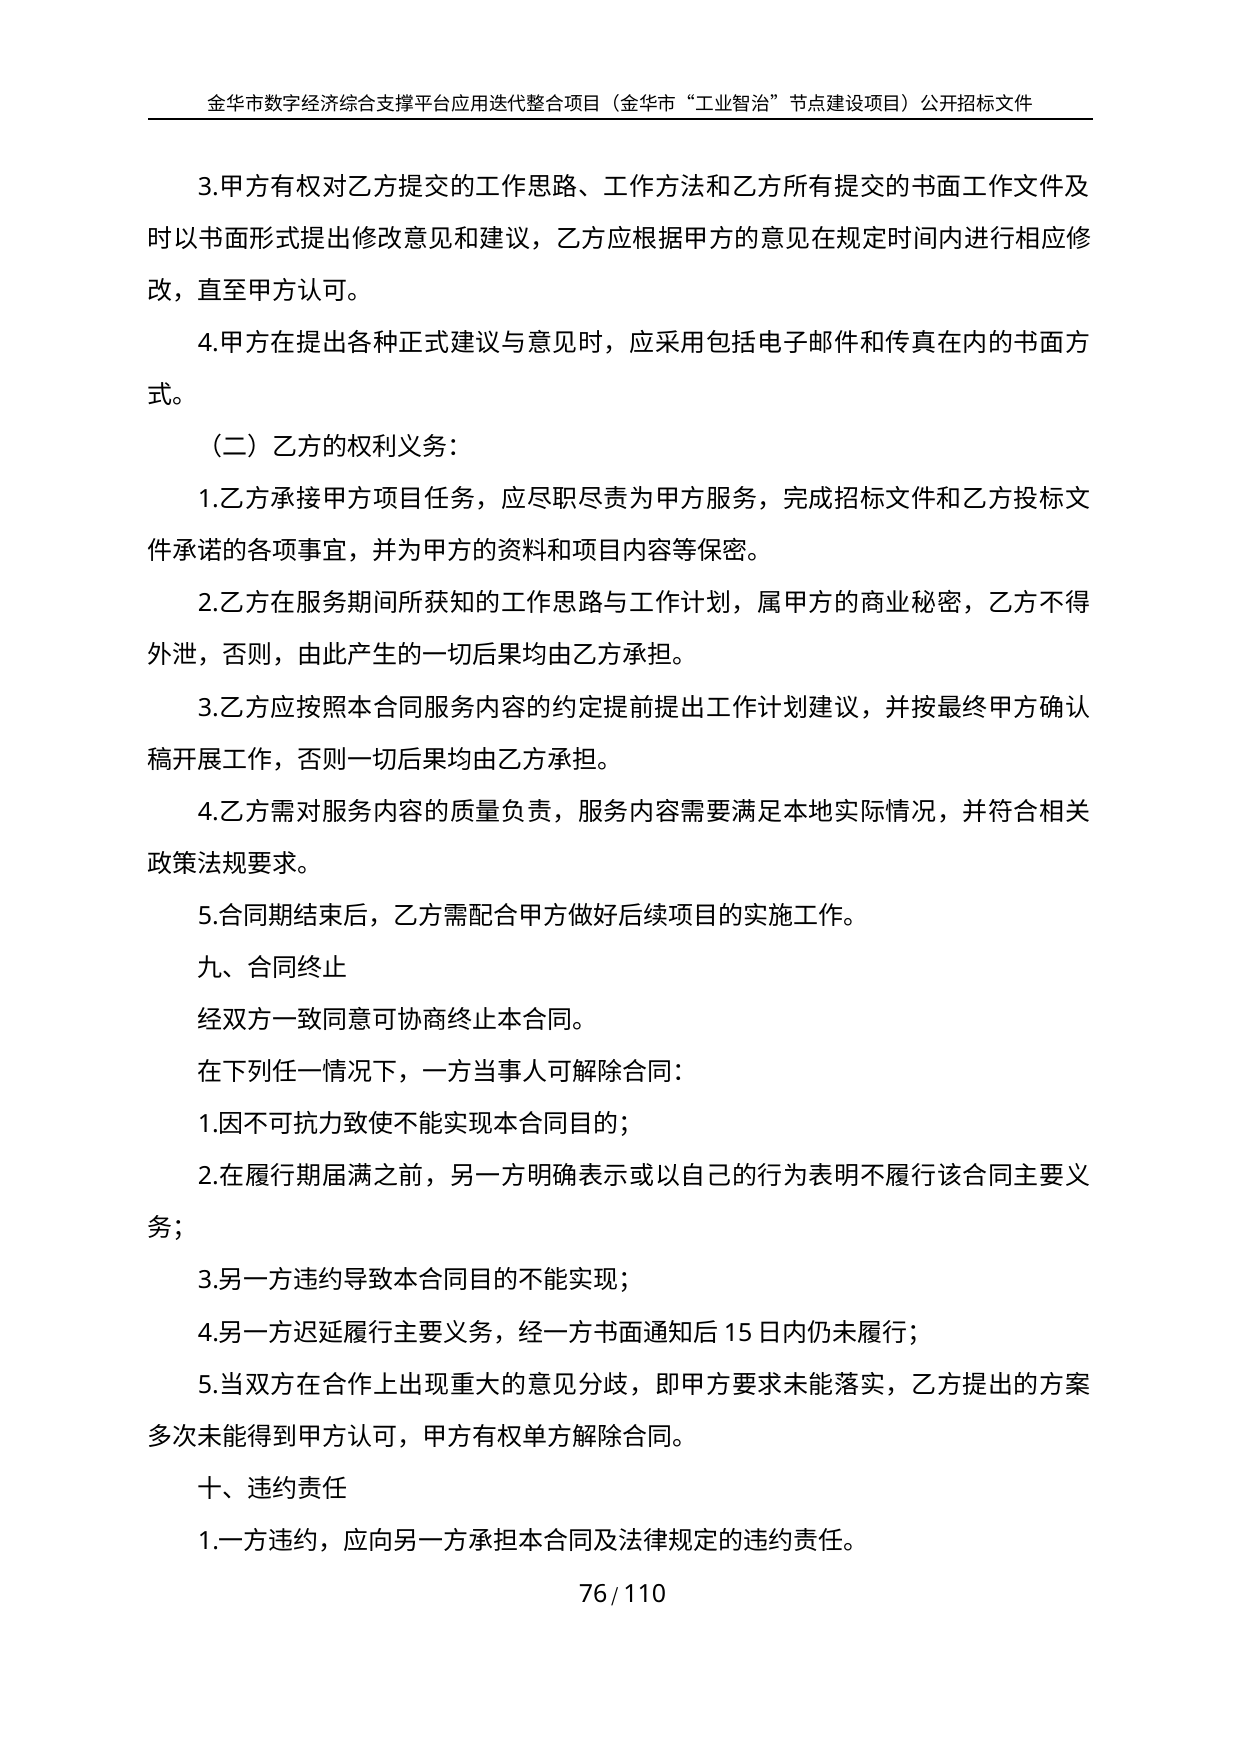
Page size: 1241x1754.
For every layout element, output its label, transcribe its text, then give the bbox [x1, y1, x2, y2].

text 经双方一致同意可协商终止本合同。 [148, 987, 1093, 1039]
text 2.乙方在服务期间所获知的工作思路与工作计划，属甲方的商业秘密，乙方不得外泄，否则，由此产生的一切后果均由乙方承担。 [148, 570, 1093, 674]
text 九、合同终止 [148, 935, 1093, 987]
text 2.在履行期届满之前，另一方明确表示或以自己的行为表明不履行该合同主要义务； [148, 1143, 1093, 1247]
text 1.乙方承接甲方项目任务，应尽职尽责为甲方服务，完成招标文件和乙方投标文件承诺的各项事宜，并为甲方的资料和项目内容等保密。 [148, 466, 1093, 570]
text 在下列任一情况下，一方当事人可解除合同： [148, 1039, 1093, 1091]
text 1.一方违约，应向另一方承担本合同及法律规定的违约责任。 [148, 1508, 1093, 1560]
text 1.因不可抗力致使不能实现本合同目的； [148, 1091, 1093, 1143]
text 3.另一方违约导致本合同目的不能实现； [148, 1247, 1093, 1299]
text 3.甲方有权对乙方提交的工作思路、工作方法和乙方所有提交的书面工作文件及时以书面形式提出修改意见和建议，乙方应根据甲方的意见在规定时间内进行相应修改，直至甲方认可。 [148, 153, 1093, 310]
text （二）乙方的权利义务： [148, 414, 1093, 466]
text 3.乙方应按照本合同服务内容的约定提前提出工作计划建议，并按最终甲方确认稿开展工作，否则一切后果均由乙方承担。 [148, 674, 1093, 778]
text 4.另一方迟延履行主要义务，经一方书面通知后15日内仍未履行； [148, 1299, 1093, 1351]
text 4.甲方在提出各种正式建议与意见时，应采用包括电子邮件和传真在内的书面方式。 [148, 310, 1093, 414]
text 5.合同期结束后，乙方需配合甲方做好后续项目的实施工作。 [148, 883, 1093, 935]
text 5.当双方在合作上出现重大的意见分歧，即甲方要求未能落实，乙方提出的方案多次未能得到甲方认可，甲方有权单方解除合同。 [148, 1351, 1093, 1456]
text 4.乙方需对服务内容的质量负责，服务内容需要满足本地实际情况，并符合相关政策法规要求。 [148, 778, 1093, 883]
text 十、违约责任 [148, 1456, 1093, 1508]
